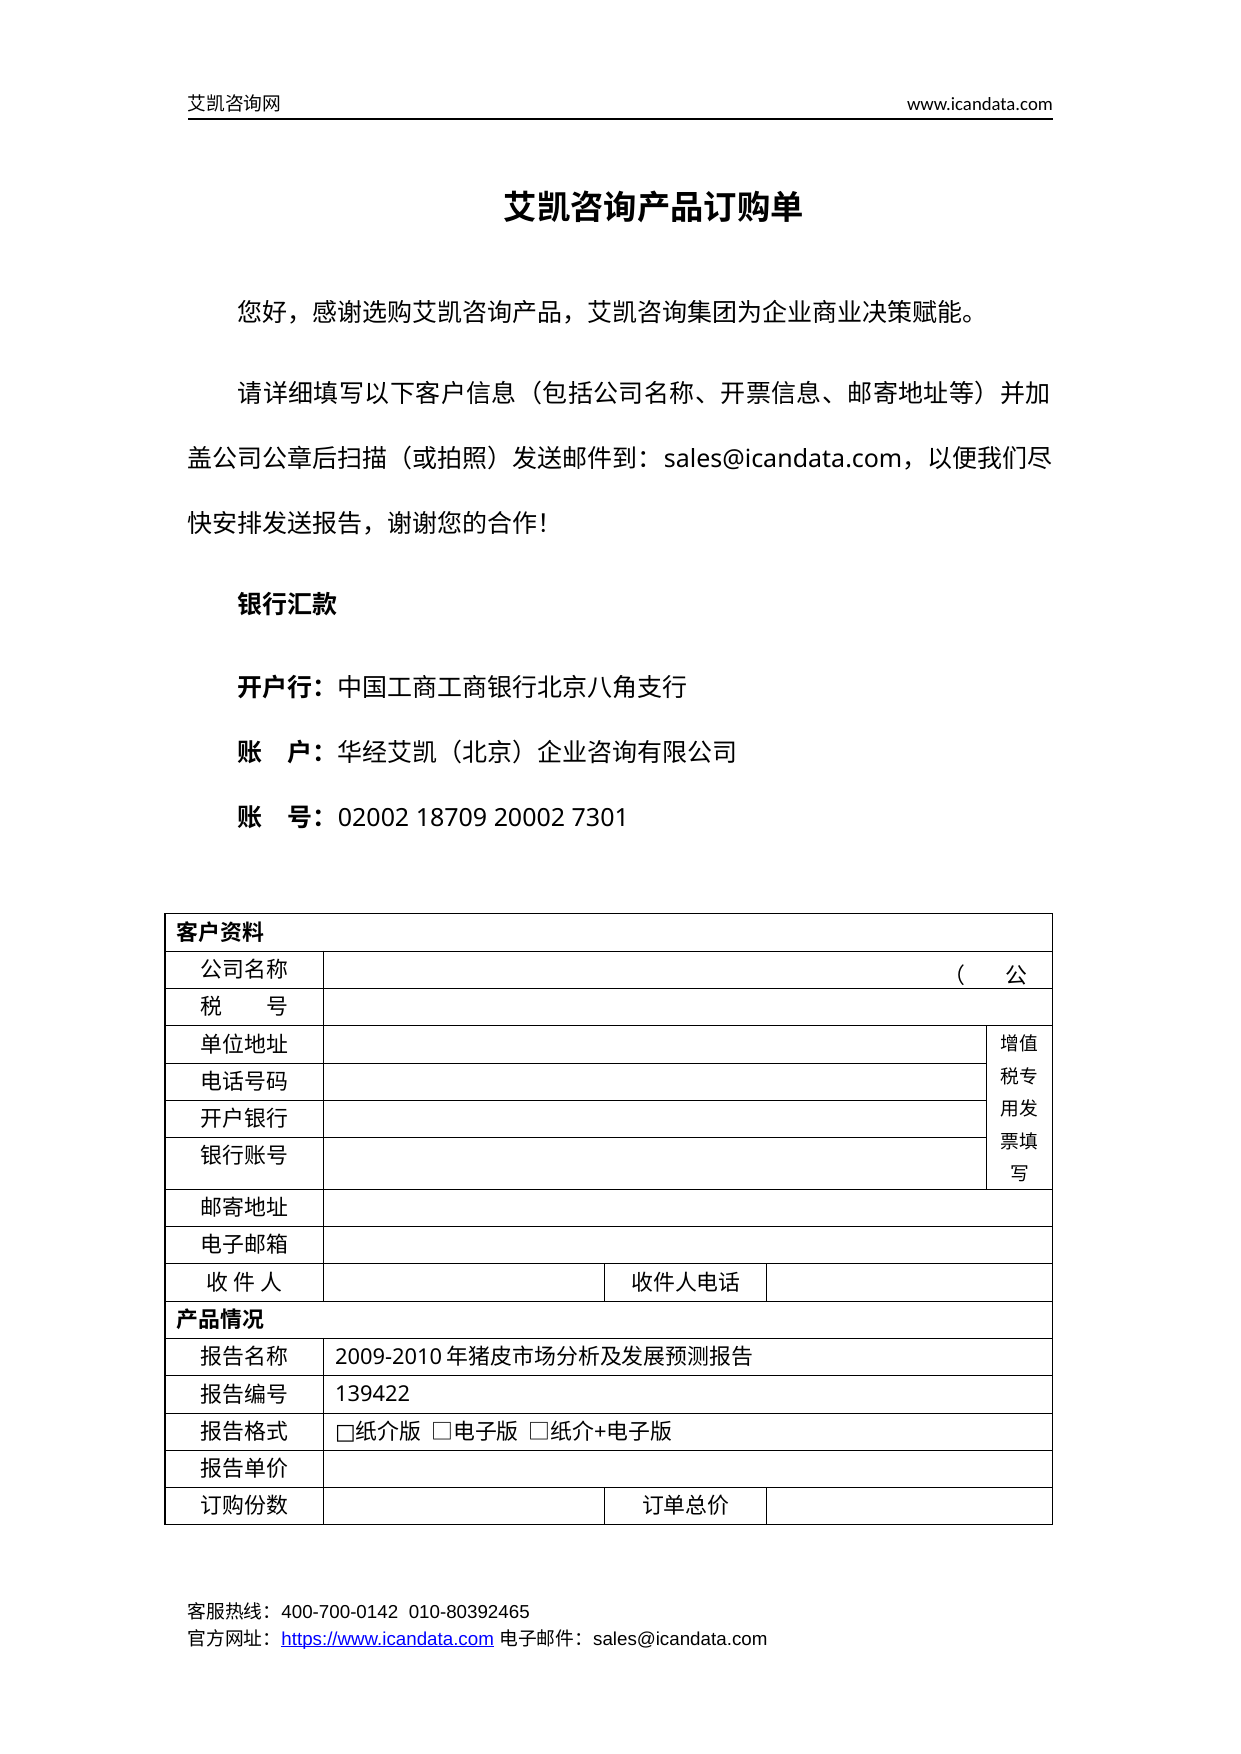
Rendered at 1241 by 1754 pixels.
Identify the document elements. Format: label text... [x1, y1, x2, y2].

table_cell [324, 1227, 1052, 1263]
table_cell 报告单价 [166, 1451, 323, 1487]
table_cell 增值税专用发票填写 [987, 1026, 1052, 1189]
table_cell [324, 1101, 986, 1137]
table_cell [324, 1190, 1052, 1226]
text 账 号：02002 18709 20002 7301 [187, 783, 1053, 848]
table_cell [324, 1064, 986, 1100]
table_cell [767, 1264, 1052, 1301]
table_cell [324, 1138, 986, 1189]
table_cell 收 件 人 [166, 1264, 323, 1301]
table_cell 开户银行 [166, 1101, 323, 1137]
table_cell 邮寄地址 [166, 1190, 323, 1226]
table_cell [767, 1488, 1052, 1524]
text 账 户：华经艾凯（北京）企业咨询有限公司 [187, 718, 1053, 783]
table_cell 收件人电话 [605, 1264, 766, 1301]
text 银行汇款 [187, 570, 1053, 635]
table_cell 税 号 [166, 989, 323, 1025]
table_header 客户资料 [166, 914, 1052, 951]
table_cell [324, 1264, 604, 1301]
text 请详细填写以下客户信息（包括公司名称、开票信息、邮寄地址等）并加盖公司公章后扫描（或拍照）发送邮件到：sales@icandata.com，以便我们尽快安排发送报告，谢谢您的合作！ [187, 359, 1053, 554]
table_cell 2009-2010年猪皮市场分析及发展预测报告 [324, 1339, 1052, 1375]
table_cell 订购份数 [166, 1488, 323, 1524]
table_cell 单位地址 [166, 1026, 323, 1062]
text 您好，感谢选购艾凯咨询产品，艾凯咨询集团为企业商业决策赋能。 [187, 278, 1053, 343]
table_cell [324, 1488, 604, 1524]
table_cell 报告编号 [166, 1376, 323, 1412]
table_cell 电子邮箱 [166, 1227, 323, 1263]
table_cell [324, 1451, 1052, 1487]
table_cell 订单总价 [605, 1488, 766, 1524]
table_cell [324, 952, 1052, 988]
table_cell 报告名称 [166, 1339, 323, 1375]
table_cell 公司名称 [166, 952, 323, 988]
text 开户行：中国工商工商银行北京八角支行 [187, 653, 1053, 718]
table_cell [324, 989, 1052, 1025]
table_cell 产品情况 [166, 1302, 1052, 1338]
table_cell □纸介版 □电子版 □纸介+电子版 [324, 1414, 1052, 1450]
text 艾凯咨询产品订购单 [187, 172, 1053, 237]
table_cell [324, 1026, 986, 1062]
table_cell 银行账号 [166, 1138, 323, 1189]
table_cell 139422 [324, 1376, 1052, 1412]
table_cell 报告格式 [166, 1414, 323, 1450]
table_cell 电话号码 [166, 1064, 323, 1100]
